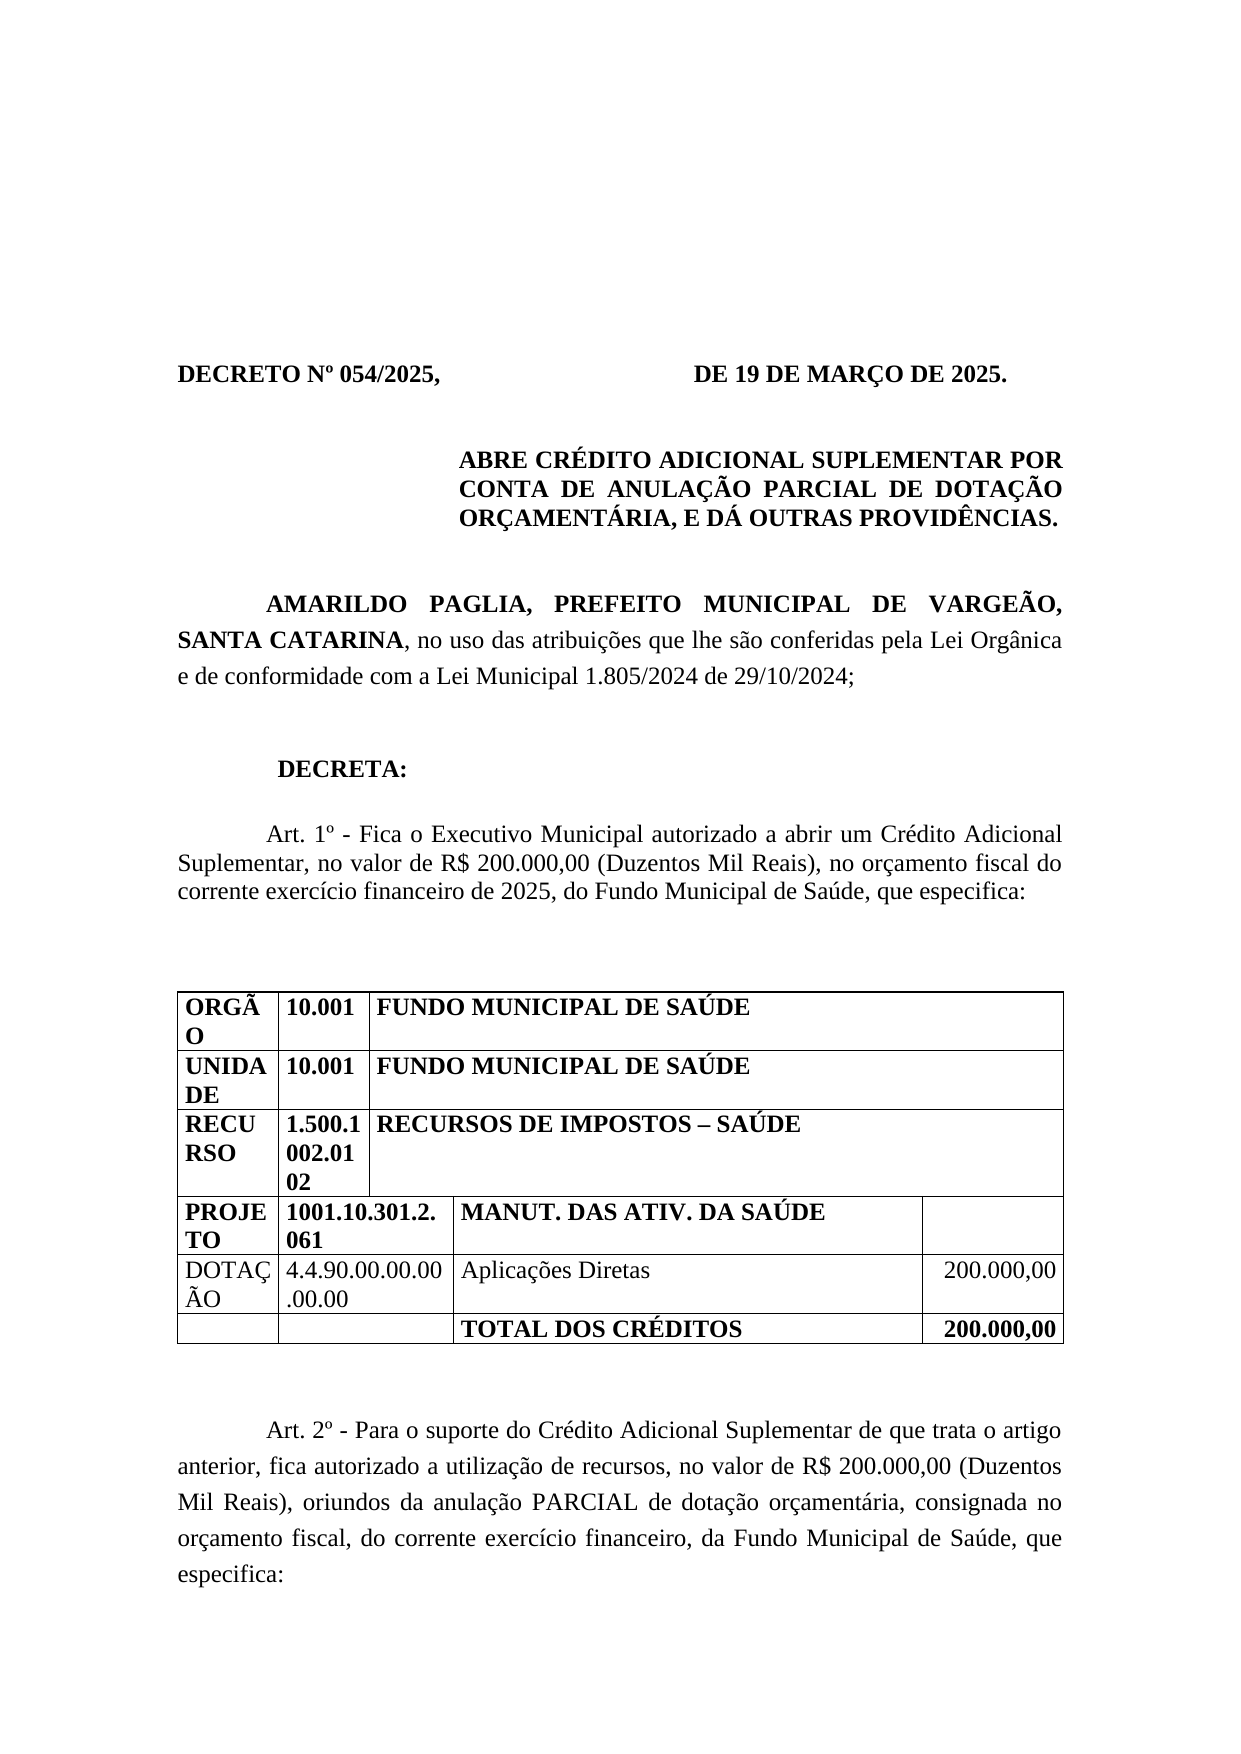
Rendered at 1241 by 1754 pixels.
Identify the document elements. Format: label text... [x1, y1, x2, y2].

text Art. 2º - Para o suporte do Crédito Adicional Suplementar de que trata o artigo anterior, fica autorizado a utilização de recursos, no valor de R$ 200.000,00 (Duzentos Mil Reais), oriundos da anulação PARCIAL de dotação orçamentária, consignada no orçamento fiscal, do corrente exercício financeiro, da Fundo Municipal de Saúde, que especifica: [177, 1416, 1063, 1588]
table_header FUNDO MUNICIPAL DE SAÚDE [370, 993, 1063, 1050]
table_cell TOTAL DOS CRÉDITOS [454, 1314, 922, 1343]
table_cell RECURSOS DE IMPOSTOS – SAÚDE [370, 1110, 1063, 1196]
table_cell UNIDADE [178, 1051, 278, 1108]
table_header ORGÃO [178, 993, 278, 1050]
table_cell 1.500.1002.0102 [279, 1110, 369, 1196]
table_cell Aplicações Diretas [454, 1255, 922, 1313]
table_cell [279, 1314, 453, 1343]
table_cell 10.001 [279, 1051, 369, 1108]
table_header 10.001 [279, 993, 369, 1050]
table_cell RECURSO [178, 1110, 278, 1196]
table_cell DOTAÇÃO [178, 1255, 278, 1313]
table_cell 4.4.90.00.00.00.00.00 [279, 1255, 453, 1313]
table_cell PROJETO [178, 1197, 278, 1254]
text DECRETO Nº 054/2025, DE 19 DE MARÇO DE 2025. [177, 359, 1063, 388]
table_cell 200.000,00 [923, 1314, 1063, 1343]
text ABRE CRÉDITO ADICIONAL SUPLEMENTAR POR CONTA DE ANULAÇÃO PARCIAL DE DOTAÇÃO ORÇAMENTÁRIA, E DÁ OUTRAS PROVIDÊNCIAS. [458, 445, 1063, 531]
table_cell MANUT. DAS ATIV. DA SAÚDE [454, 1197, 922, 1254]
table_cell [923, 1197, 1063, 1254]
text DECRETA: [177, 754, 1063, 783]
text Art. 1º - Fica o Executivo Municipal autorizado a abrir um Crédito Adicional Suplementar, no valor de R$ 200.000,00 (Duzentos Mil Reais), no orçamento fiscal do corrente exercício financeiro de 2025, do Fundo Municipal de Saúde, que especifica: [177, 819, 1063, 905]
table_cell 200.000,00 [923, 1255, 1063, 1313]
table_cell FUNDO MUNICIPAL DE SAÚDE [370, 1051, 1063, 1108]
table_cell 1001.10.301.2.061 [279, 1197, 453, 1254]
table_cell [178, 1314, 278, 1343]
text AMARILDO PAGLIA, PREFEITO MUNICIPAL DE VARGEÃO, SANTA CATARINA, no uso das atribuições que lhe são conferidas pela Lei Orgânica e de conformidade com a Lei Municipal 1.805/2024 de 29/10/2024; [177, 589, 1063, 689]
